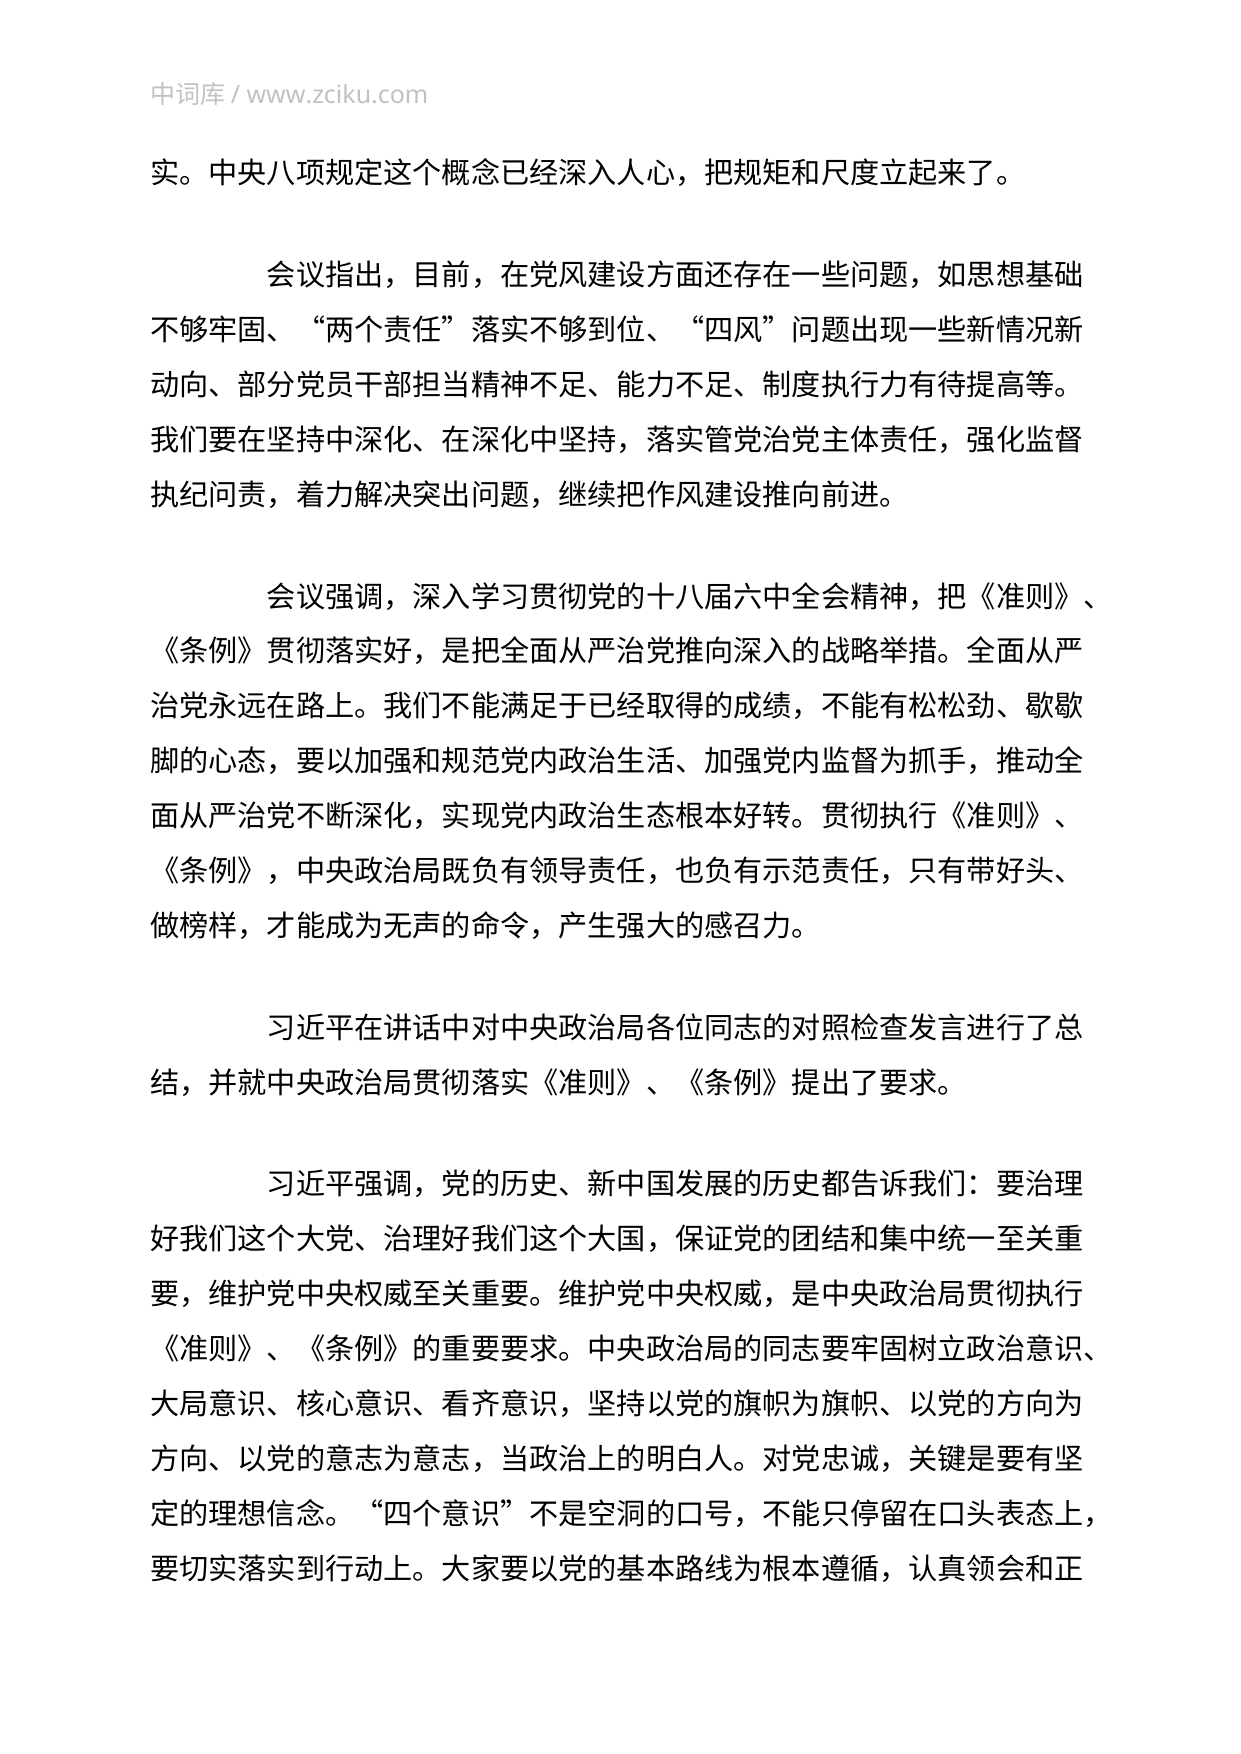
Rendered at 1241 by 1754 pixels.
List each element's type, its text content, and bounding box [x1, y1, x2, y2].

text 会议指出，目前，在党风建设方面还存在一些问题，如思想基础不够牢固、“两个责任”落实不够到位、“四风”问题出现一些新情况新动向、部分党员干部担当精神不足、能力不足、制度执行力有待提高等。我们要在坚持中深化、在深化中坚持，落实管党治党主体责任，强化监督执纪问责，着力解决突出问题，继续把作风建设推向前进。 [150, 252, 1090, 514]
text 习近平在讲话中对中央政治局各位同志的对照检查发言进行了总结，并就中央政治局贯彻落实《准则》、《条例》提出了要求。 [150, 1004, 1090, 1101]
text 会议强调，深入学习贯彻党的十八届六中全会精神，把《准则》、《条例》贯彻落实好，是把全面从严治党推向深入的战略举措。全面从严治党永远在路上。我们不能满足于已经取得的成绩，不能有松松劲、歇歇脚的心态，要以加强和规范党内政治生活、加强党内监督为抓手，推动全面从严治党不断深化，实现党内政治生态根本好转。贯彻执行《准则》、《条例》，中央政治局既负有领导责任，也负有示范责任，只有带好头、做榜样，才能成为无声的命令，产生强大的感召力。 [150, 573, 1090, 945]
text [150, 1161, 1090, 1587]
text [150, 150, 1090, 192]
